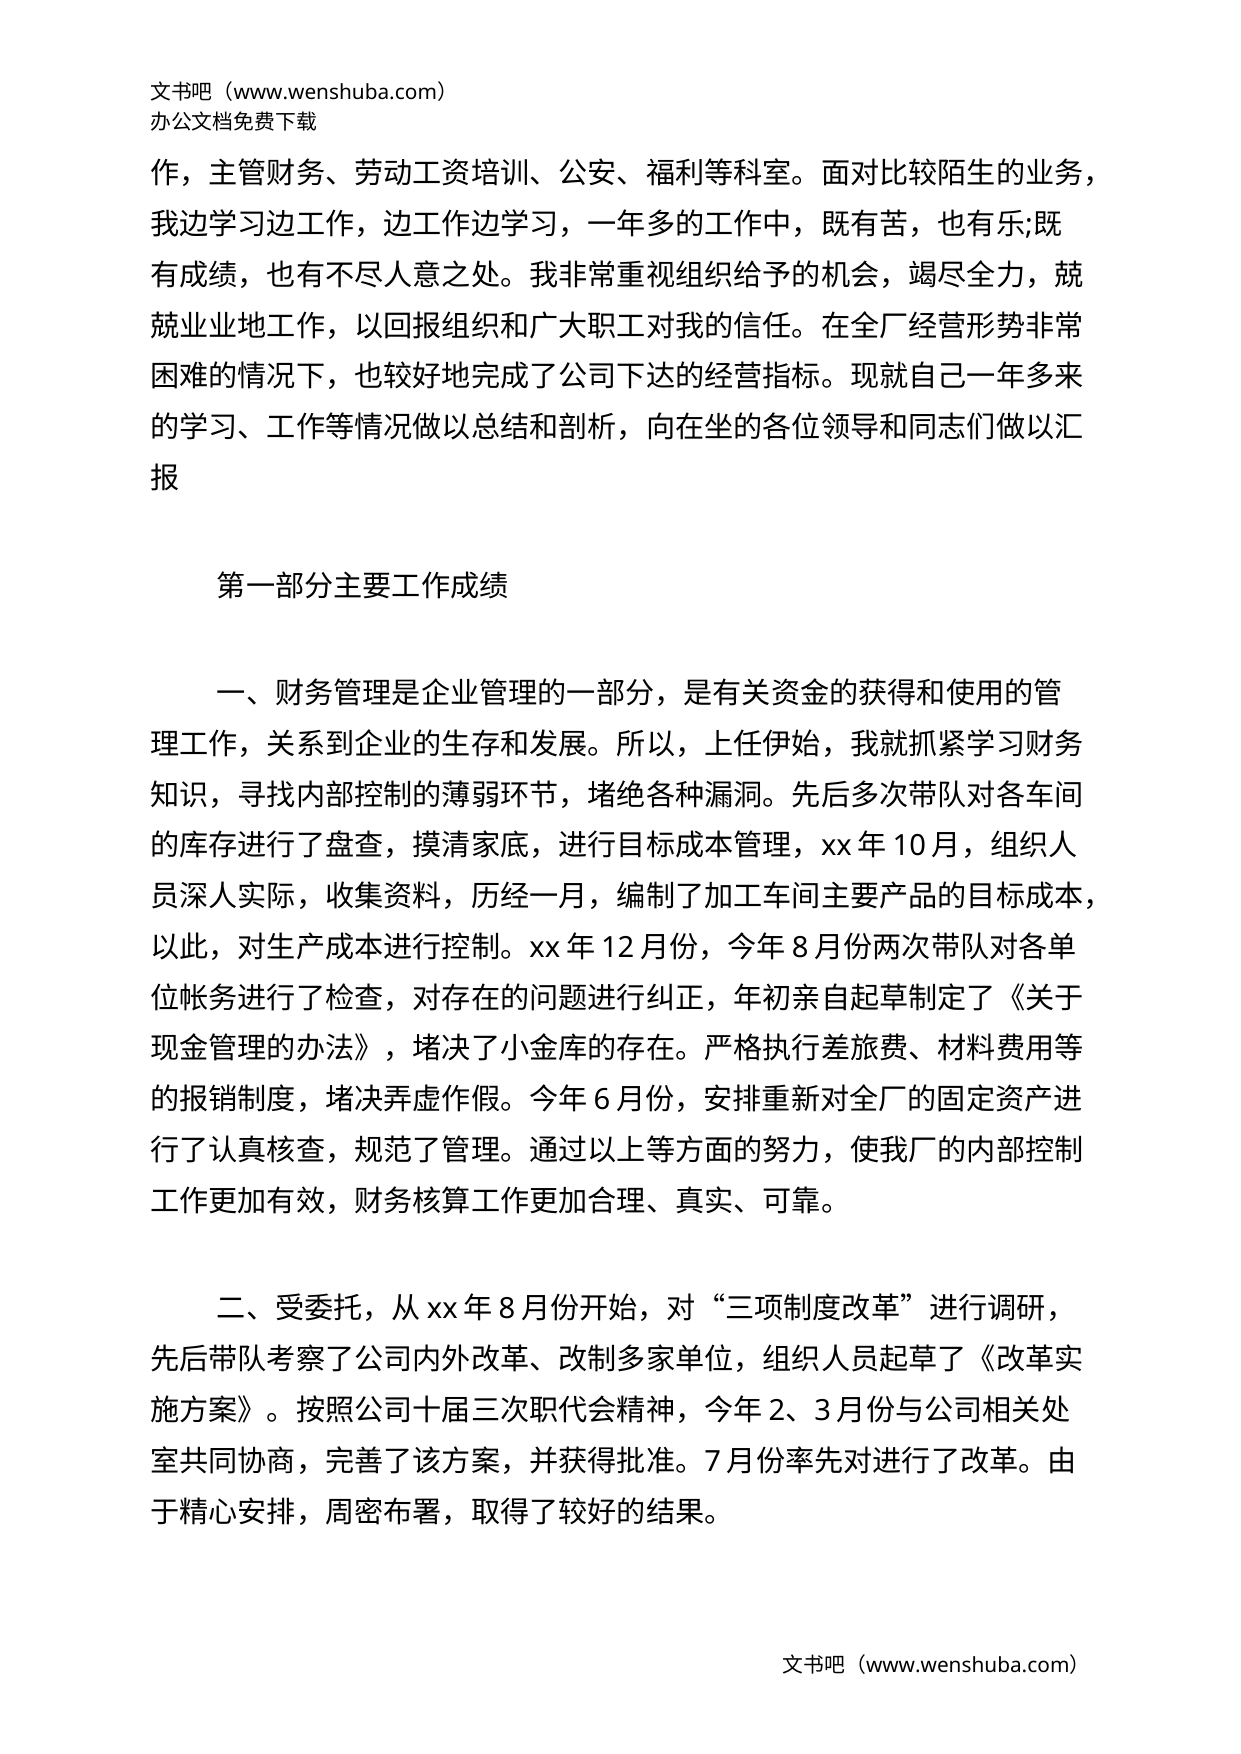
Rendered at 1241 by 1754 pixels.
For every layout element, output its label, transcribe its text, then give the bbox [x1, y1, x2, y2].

text 一、财务管理是企业管理的一部分，是有关资金的获得和使用的管理工作，关系到企业的生存和发展。所以，上任伊始，我就抓紧学习财务知识，寻找内部控制的薄弱环节，堵绝各种漏洞。先后多次带队对各车间的库存进行了盘查，摸清家底，进行目标成本管理，xx年10月，组织人员深人实际，收集资料，历经一月，编制了加工车间主要产品的目标成本，以此，对生产成本进行控制。xx年12月份，今年8月份两次带队对各单位帐务进行了检查，对存在的问题进行纠正，年初亲自起草制定了《关于现金管理的办法》，堵决了小金库的存在。严格执行差旅费、材料费用等的报销制度，堵决弄虚作假。今年6月份，安排重新对全厂的固定资产进行了认真核查，规范了管理。通过以上等方面的努力，使我厂的内部控制工作更加有效，财务核算工作更加合理、真实、可靠。 [150, 670, 1090, 1219]
text 二、受委托，从xx年8月份开始，对“三项制度改革”进行调研，先后带队考察了公司内外改革、改制多家单位，组织人员起草了《改革实施方案》。按照公司十届三次职代会精神，今年2、3月份与公司相关处室共同协商，完善了该方案，并获得批准。7月份率先对进行了改革。由于精心安排，周密布署，取得了较好的结果。 [150, 1285, 1090, 1530]
text 第一部分主要工作成绩 [150, 562, 1090, 604]
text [150, 150, 1090, 497]
